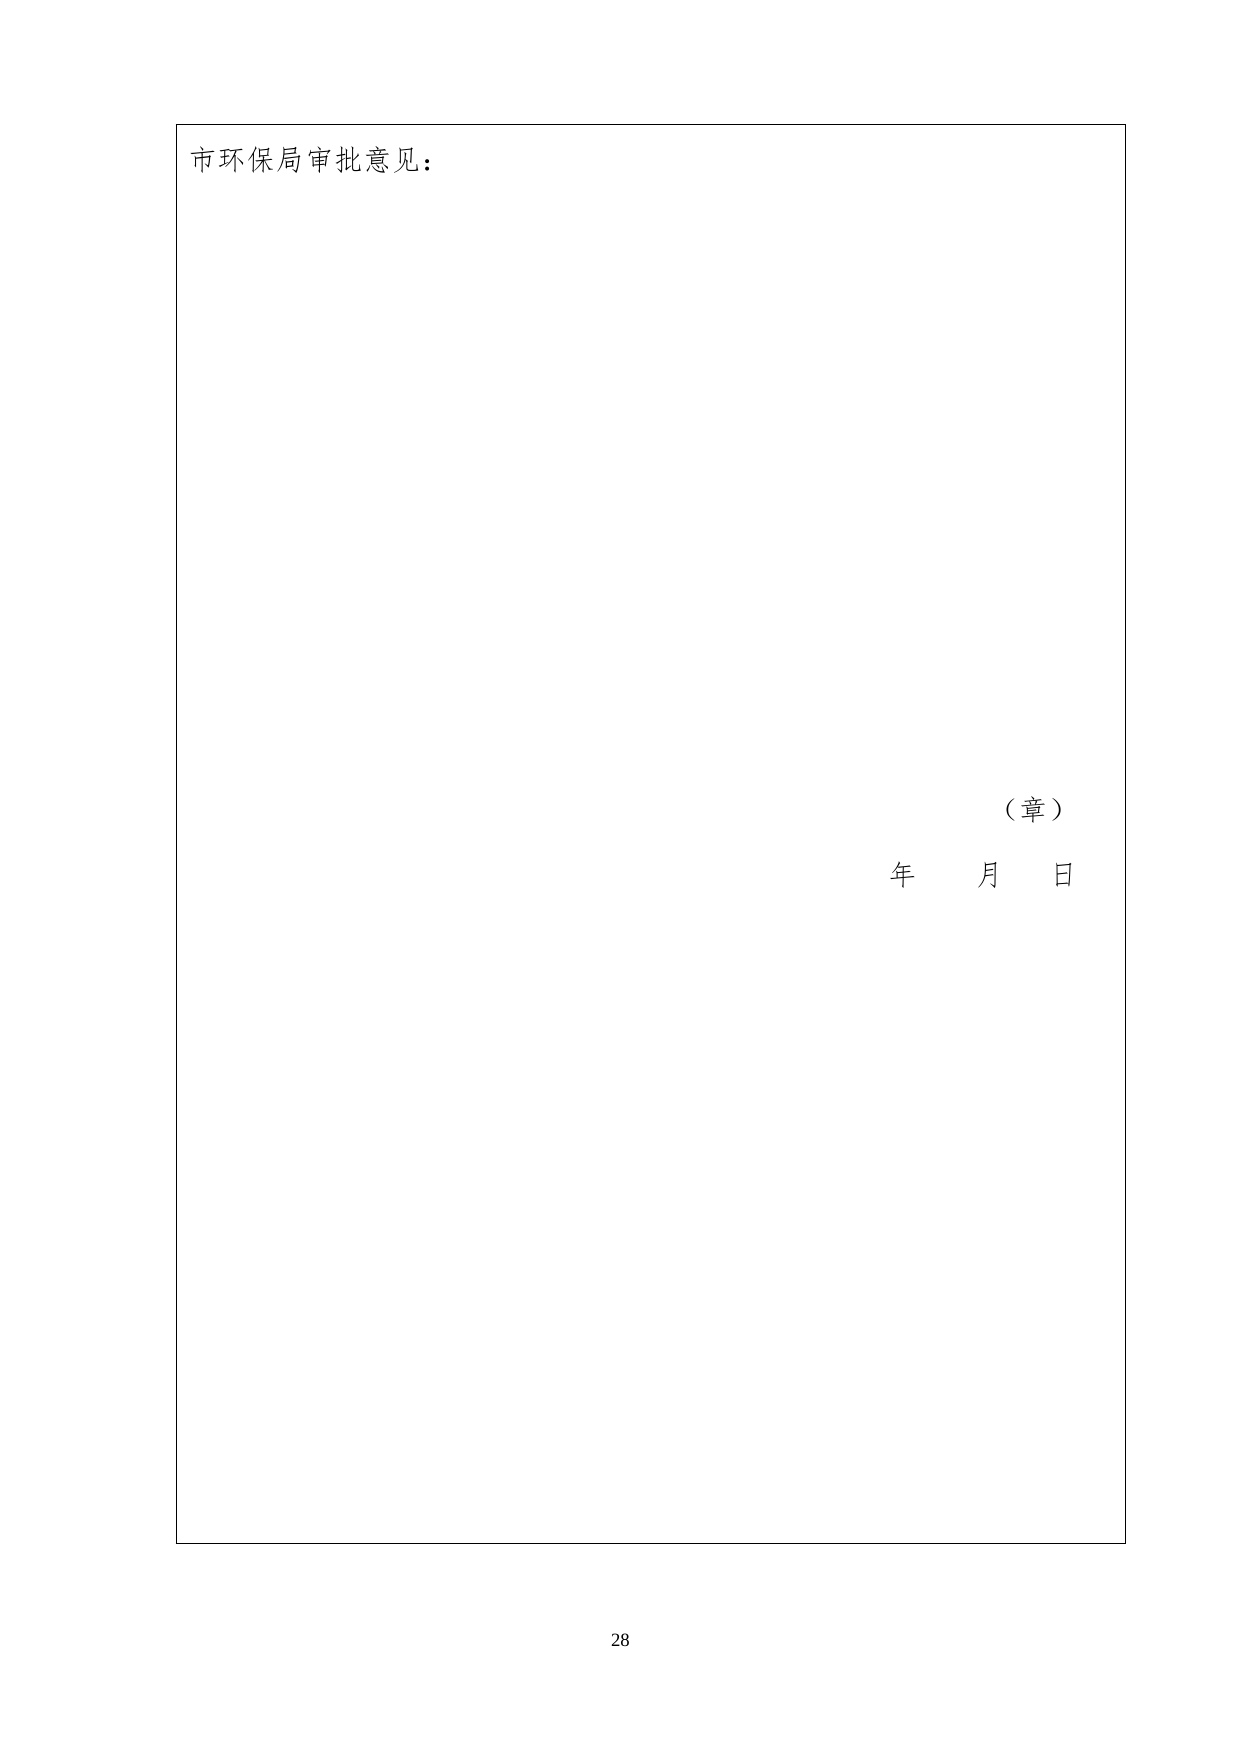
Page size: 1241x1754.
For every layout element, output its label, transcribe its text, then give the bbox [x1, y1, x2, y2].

table_cell 市环保局审批意见： （章） 年 月 日 [177, 125, 1125, 1542]
